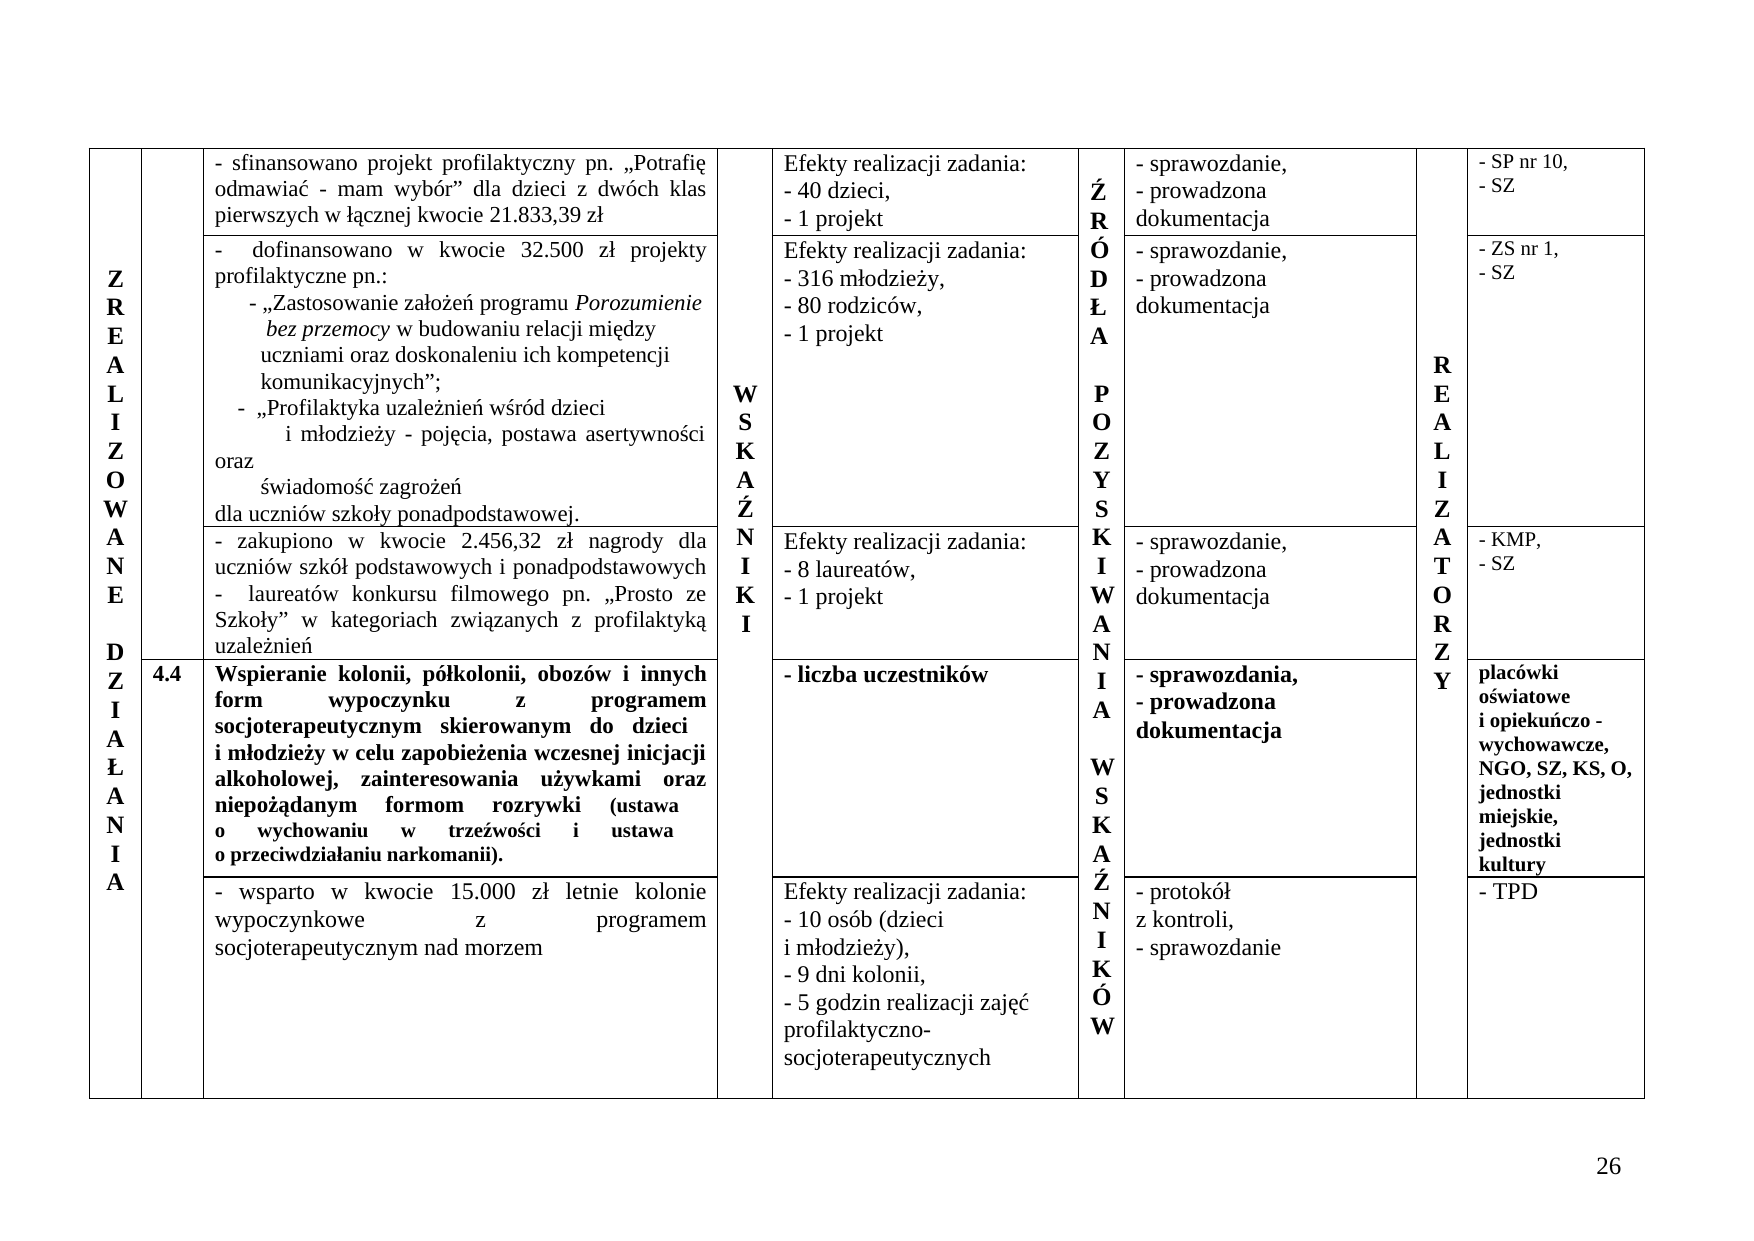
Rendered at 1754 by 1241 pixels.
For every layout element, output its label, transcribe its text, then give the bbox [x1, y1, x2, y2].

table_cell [773, 878, 1078, 1098]
table_cell - zakupiono w kwocie 2.456,32 zł nagrody dla uczniów szkół podstawowych i ponadpodstawowych - laureatów konkursu filmowego pn. „Prosto ze Szkoły” w kategoriach związanych z profilaktyką uzależnień [204, 527, 717, 659]
table_cell Wspieranie kolonii, półkolonii, obozów i innych form wypoczynku z programem socjoterapeutycznym skierowanym do dzieci i młodzieży w celu zapobieżenia wczesnej inicjacji alkoholowej, zainteresowania używkami oraz niepożądanym formom rozrywki (ustawa o wychowaniu w trzeźwości i ustawa o przeciwdziałaniu narkomanii). [204, 660, 717, 876]
table_cell - ZS nr 1, - SZ [1468, 236, 1644, 526]
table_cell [204, 878, 717, 1098]
table_cell - TPD [1468, 878, 1644, 1098]
table_cell - SP nr 10, - SZ [1468, 149, 1644, 235]
table_cell - sprawozdania, - prowadzona dokumentacja [1125, 660, 1416, 876]
table_cell - sprawozdanie, - prowadzona dokumentacja [1125, 236, 1416, 526]
table_cell - liczba uczestników [773, 660, 1078, 876]
table_cell placówki oświatowe i opiekuńczo - wychowawcze, NGO, SZ, KS, O, jednostki miejskie, jednostki kultury [1546, 660, 1644, 876]
table_cell Efekty realizacji zadania: - 8 laureatów, - 1 projekt [773, 527, 1078, 659]
table_cell Efekty realizacji zadania: - 40 dzieci, - 1 projekt [773, 149, 1078, 235]
table_cell 4.4 [142, 660, 203, 1098]
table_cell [1125, 878, 1416, 1098]
table_cell - sprawozdanie, - prowadzona dokumentacja [1125, 527, 1416, 659]
table_cell Efekty realizacji zadania: - 316 młodzieży, - 80 rodziców, - 1 projekt [773, 236, 1078, 526]
table_cell - sfinansowano projekt profilaktyczny pn. „Potrafię odmawiać - mam wybór” dla dzieci z dwóch klas pierwszych w łącznej kwocie 21.833,39 zł [204, 149, 717, 235]
table_cell - KMP, - SZ [1468, 527, 1644, 659]
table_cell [1125, 149, 1416, 235]
table_cell - dofinansowano w kwocie 32.500 zł projekty profilaktyczne pn.: - „Zastosowanie założeń programu Porozumienie bez przemocy w budowaniu relacji między uczniami oraz doskonaleniu ich kompetencji komunikacyjnych”; - „Profilaktyka uzależnień wśród dzieci i młodzieży - pojęcia, postawa asertywności oraz świadomość zagrożeń dla uczniów szkoły ponadpodstawowej. [204, 236, 717, 526]
